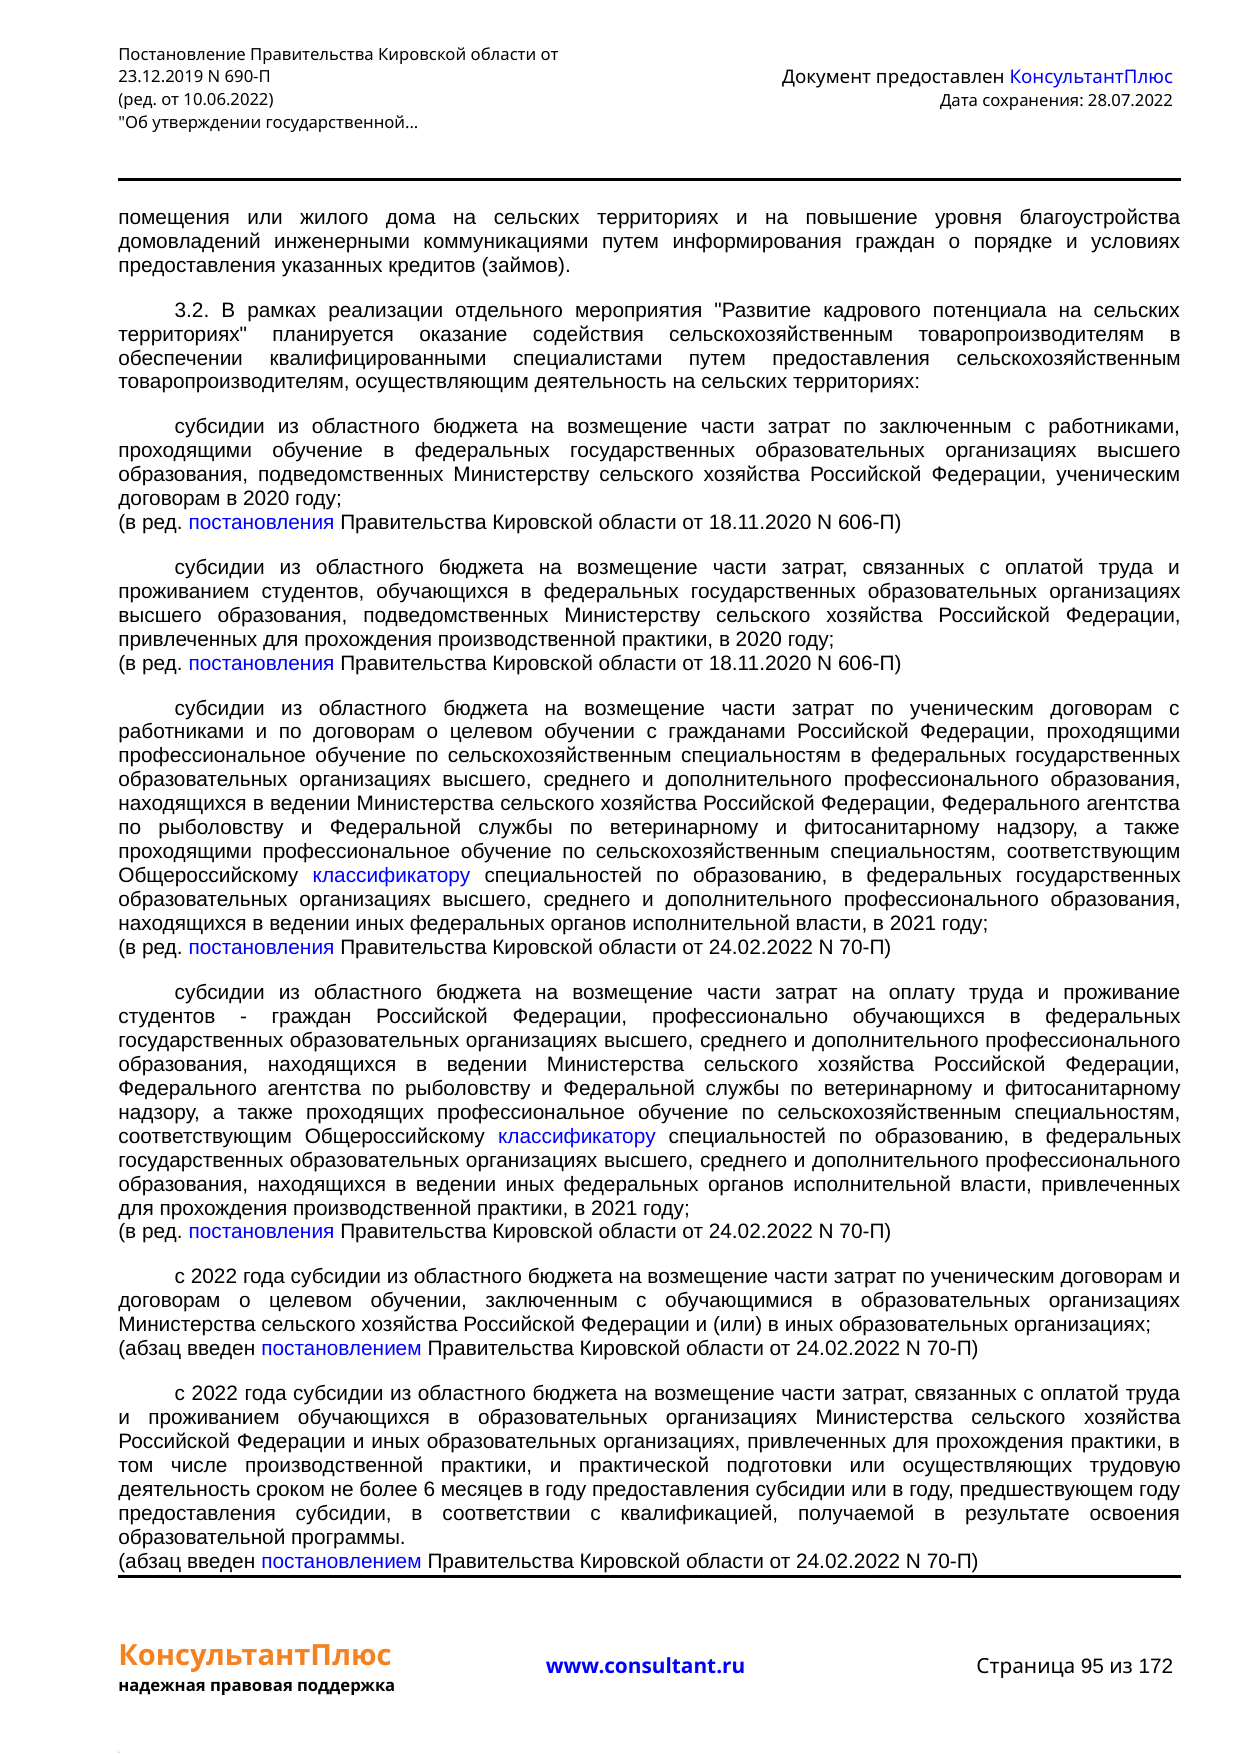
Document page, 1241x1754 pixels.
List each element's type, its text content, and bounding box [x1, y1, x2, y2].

text 3.2. В рамках реализации отдельного мероприятия "Развитие кадрового потенциала на сельских территориях" планируется оказание содействия сельскохозяйственным товаропроизводителям в обеспечении квалифицированными специалистами путем предоставления сельскохозяйственным товаропроизводителям, осуществляющим деятельность на сельских территориях: [118, 297, 1181, 393]
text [118, 205, 1181, 277]
text (абзац введен постановлением Правительства Кировской области от 24.02.2022 N 70-П) [118, 1336, 1181, 1360]
text (в ред. постановления Правительства Кировской области от 24.02.2022 N 70-П) [118, 935, 1181, 959]
text субсидии из областного бюджета на возмещение части затрат по заключенным с работниками, проходящими обучение в федеральных государственных образовательных организациях высшего образования, подведомственных Министерству сельского хозяйства Российской Федерации, ученическим договорам в 2020 году; [118, 414, 1181, 510]
text субсидии из областного бюджета на возмещение части затрат на оплату труда и проживание студентов - граждан Российской Федерации, профессионально обучающихся в федеральных государственных образовательных организациях высшего, среднего и дополнительного профессионального образования, находящихся в ведении Министерства сельского хозяйства Российской Федерации, Федерального агентства по рыболовству и Федеральной службы по ветеринарному и фитосанитарному надзору, а также проходящих профессиональное обучение по сельскохозяйственным специальностям, соответствующим Общероссийскому классификатору специальностей по образованию, в федеральных государственных образовательных организациях высшего, среднего и дополнительного профессионального образования, находящихся в ведении иных федеральных органов исполнительной власти, привлеченных для прохождения производственной практики, в 2021 году; [118, 980, 1181, 1219]
text с 2022 года субсидии из областного бюджета на возмещение части затрат по ученическим договорам и договорам о целевом обучении, заключенным с обучающимися в образовательных организациях Министерства сельского хозяйства Российской Федерации и (или) в иных образовательных организациях; [118, 1264, 1181, 1336]
text субсидии из областного бюджета на возмещение части затрат по ученическим договорам с работниками и по договорам о целевом обучении с гражданами Российской Федерации, проходящими профессиональное обучение по сельскохозяйственным специальностям в федеральных государственных образовательных организациях высшего, среднего и дополнительного профессионального образования, находящихся в ведении Министерства сельского хозяйства Российской Федерации, Федерального агентства по рыболовству и Федеральной службы по ветеринарному и фитосанитарному надзору, а также проходящими профессиональное обучение по сельскохозяйственным специальностям, соответствующим Общероссийскому классификатору специальностей по образованию, в федеральных государственных образовательных организациях высшего, среднего и дополнительного профессионального образования, находящихся в ведении иных федеральных органов исполнительной власти, в 2021 году; [118, 695, 1181, 935]
text субсидии из областного бюджета на возмещение части затрат, связанных с оплатой труда и проживанием студентов, обучающихся в федеральных государственных образовательных организациях высшего образования, подведомственных Министерству сельского хозяйства Российской Федерации, привлеченных для прохождения производственной практики, в 2020 году; [118, 555, 1181, 651]
text (в ред. постановления Правительства Кировской области от 18.11.2020 N 606-П) [118, 651, 1181, 674]
text с 2022 года субсидии из областного бюджета на возмещение части затрат, связанных с оплатой труда и проживанием обучающихся в образовательных организациях Министерства сельского хозяйства Российской Федерации и иных образовательных организациях, привлеченных для прохождения практики, в том числе производственной практики, и практической подготовки или осуществляющих трудовую деятельность сроком не более 6 месяцев в году предоставления субсидии или в году, предшествующем году предоставления субсидии, в соответствии с квалификацией, получаемой в результате освоения образовательной программы. [118, 1381, 1181, 1548]
text (в ред. постановления Правительства Кировской области от 18.11.2020 N 606-П) [118, 510, 1181, 534]
text (в ред. постановления Правительства Кировской области от 24.02.2022 N 70-П) [118, 1219, 1181, 1243]
text (абзац введен постановлением Правительства Кировской области от 24.02.2022 N 70-П) [118, 1548, 1181, 1572]
